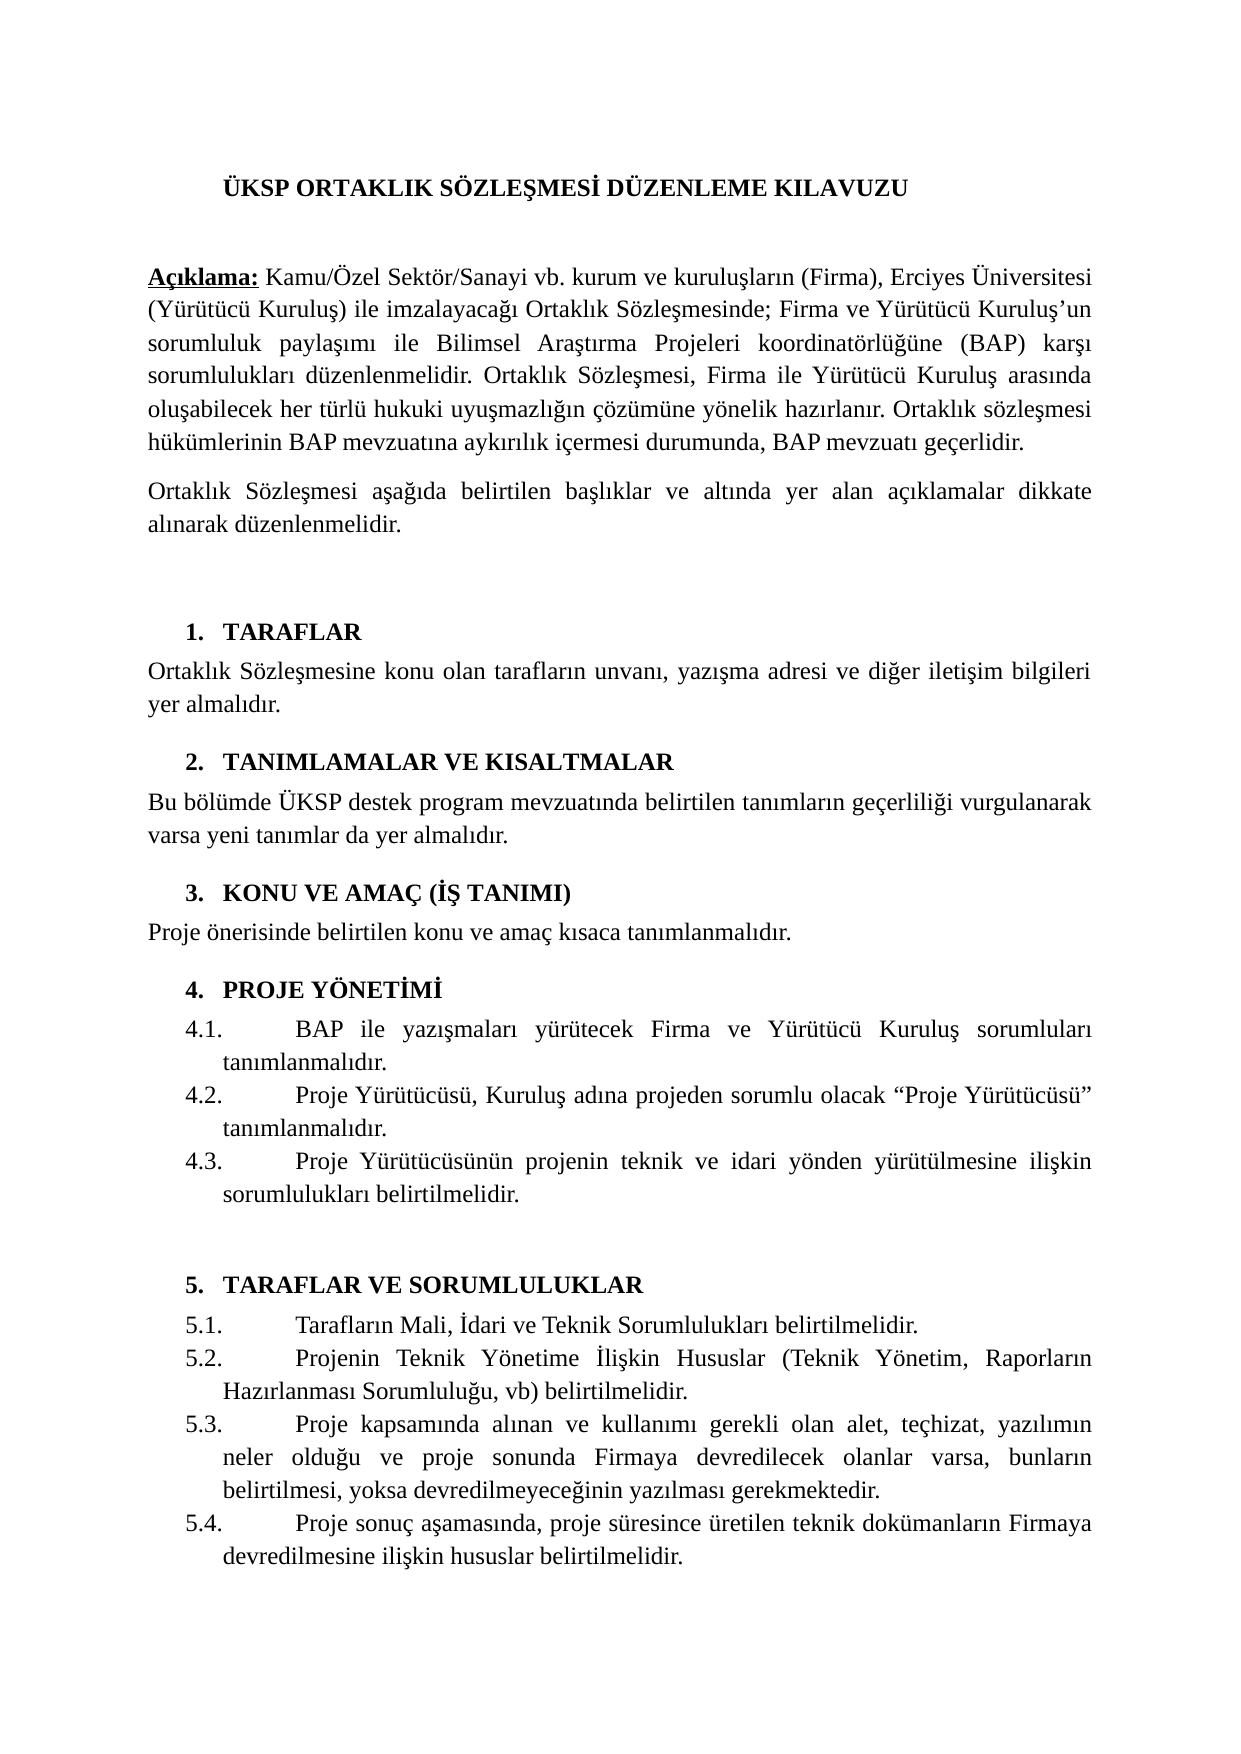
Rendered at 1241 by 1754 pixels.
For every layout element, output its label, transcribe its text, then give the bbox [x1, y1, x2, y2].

subtitle TARAFLAR [185, 617, 1093, 646]
text Bu bölümde ÜKSP destek program mevzuatında belirtilen tanımların geçerliliği vurgulanarak varsa yeni tanımlar da yer almalıdır. [148, 787, 1093, 848]
list Tarafların Mali, İdari ve Teknik Sorumlulukları belirtilmelidir. [185, 1310, 1093, 1338]
text Ortaklık Sözleşmesi aşağıda belirtilen başlıklar ve altında yer alan açıklamalar dikkate alınarak düzenlenmelidir. [148, 476, 1093, 538]
text Ortaklık Sözleşmesine konu olan tarafların unvanı, yazışma adresi ve diğer iletişim bilgileri yer almalıdır. [148, 656, 1093, 718]
list Projenin Teknik Yönetime İlişkin Hususlar (Teknik Yönetim, Raporların Hazırlanması Sorumluluğu, vb) belirtilmelidir. [185, 1343, 1093, 1404]
list Proje sonuç aşamasında, proje süresince üretilen teknik dokümanların Firmaya devredilmesine ilişkin hususlar belirtilmelidir. [185, 1508, 1093, 1569]
text Proje Yürütücüsü, Kuruluş adına projeden sorumlu olacak “Proje Yürütücüsü” tanımlanmalıdır. [185, 1080, 1093, 1142]
text Açıklama: Kamu/Özel Sektör/Sanayi vb. kurum ve kuruluşların (Firma), Erciyes Üniversitesi (Yürütücü Kuruluş) ile imzalayacağı Ortaklık Sözleşmesinde; Firma ve Yürütücü Kuruluş’un sorumluluk paylaşımı ile Bilimsel Araştırma Projeleri koordinatörlüğüne (BAP) karşı sorumlulukları düzenlenmelidir. Ortaklık Sözleşmesi, Firma ile Yürütücü Kuruluş arasında oluşabilecek her türlü hukuki uyuşmazlığın çözümüne yönelik hazırlanır. Ortaklık sözleşmesi hükümlerinin BAP mevzuatına aykırılık içermesi durumunda, BAP mevzuatı geçerlidir. [148, 262, 1093, 455]
subtitle ÜKSP ORTAKLIK SÖZLEŞMESİ DÜZENLEME KILAVUZU [223, 173, 1093, 201]
list Proje kapsamında alınan ve kullanımı gerekli olan alet, teçhizat, yazılımın neler olduğu ve proje sonunda Firmaya devredilecek olanlar varsa, bunların belirtilmesi, yoksa devredilmeyeceğinin yazılması gerekmektedir. [185, 1409, 1093, 1503]
subtitle PROJE YÖNETİMİ [185, 975, 1093, 1004]
subtitle TARAFLAR VE SORUMLULUKLAR [185, 1270, 1093, 1299]
subtitle TANIMLAMALAR VE KISALTMALAR [185, 747, 1093, 776]
text BAP ile yazışmaları yürütecek Firma ve Yürütücü Kuruluş sorumluları tanımlanmalıdır. [185, 1014, 1093, 1076]
text Proje önerisinde belirtilen konu ve amaç kısaca tanımlanmalıdır. [148, 917, 1093, 946]
text Proje Yürütücüsünün projenin teknik ve idari yönden yürütülmesine ilişkin sorumlulukları belirtilmelidir. [185, 1146, 1093, 1208]
subtitle KONU VE AMAÇ (İŞ TANIMI) [185, 878, 1093, 906]
